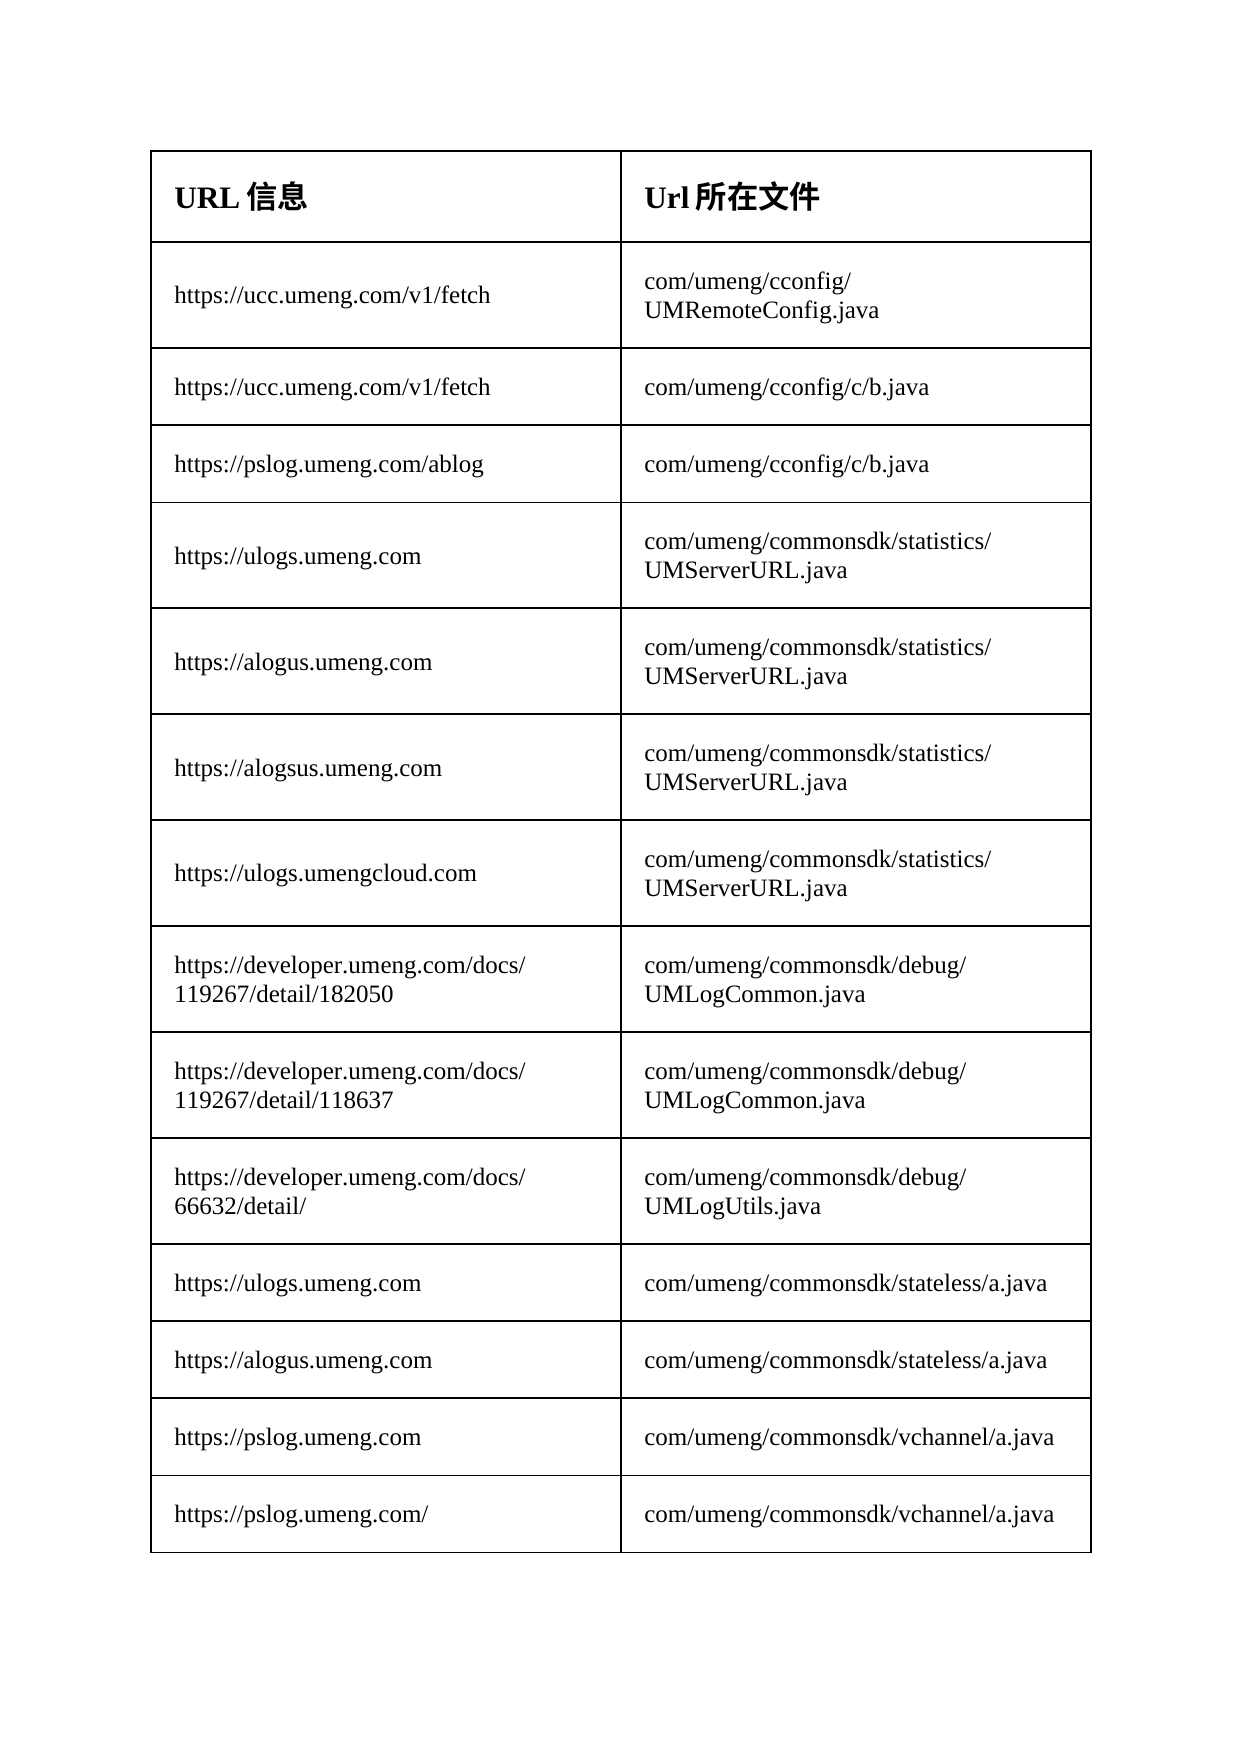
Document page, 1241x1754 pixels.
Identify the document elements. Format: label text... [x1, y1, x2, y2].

table_cell com/umeng/commonsdk/stateless/a.java [622, 1322, 1090, 1397]
table_cell com/umeng/commonsdk/vchannel/a.java [622, 1399, 1090, 1474]
table_cell https://alogus.umeng.com [152, 1322, 620, 1397]
table_cell https://ulogs.umengcloud.com [152, 821, 620, 925]
table_cell https://alogsus.umeng.com [152, 715, 620, 819]
table_cell com/umeng/commonsdk/debug/UMLogUtils.java [622, 1139, 1090, 1243]
table_cell https://ucc.umeng.com/v1/fetch [152, 243, 620, 347]
table_cell com/umeng/cconfig/c/b.java [622, 349, 1090, 424]
table_cell https://ucc.umeng.com/v1/fetch [152, 349, 620, 424]
table_cell https://developer.umeng.com/docs/119267/detail/118637 [152, 1033, 620, 1137]
table_cell com/umeng/commonsdk/statistics/UMServerURL.java [622, 821, 1090, 925]
table_cell https://ulogs.umeng.com [152, 1245, 620, 1320]
table_cell com/umeng/commonsdk/statistics/UMServerURL.java [622, 715, 1090, 819]
table_cell https://alogus.umeng.com [152, 609, 620, 713]
table_cell https://ulogs.umeng.com [152, 503, 620, 607]
table_header URL信息 [152, 152, 620, 241]
table_header Url所在文件 [622, 152, 1090, 241]
table_cell https://pslog.umeng.com [152, 1399, 620, 1474]
table_cell com/umeng/commonsdk/vchannel/a.java [622, 1476, 1090, 1552]
table_cell com/umeng/cconfig/UMRemoteConfig.java [622, 243, 1090, 347]
table_cell com/umeng/commonsdk/debug/UMLogCommon.java [622, 1033, 1090, 1137]
table_cell https://pslog.umeng.com/ablog [152, 426, 620, 501]
table_cell com/umeng/commonsdk/debug/UMLogCommon.java [622, 927, 1090, 1031]
table_cell com/umeng/cconfig/c/b.java [622, 426, 1090, 501]
table_cell https://developer.umeng.com/docs/66632/detail/ [152, 1139, 620, 1243]
table_cell com/umeng/commonsdk/statistics/UMServerURL.java [622, 503, 1090, 607]
table_cell com/umeng/commonsdk/stateless/a.java [622, 1245, 1090, 1320]
table_cell https://pslog.umeng.com/ [152, 1476, 620, 1552]
table_cell https://developer.umeng.com/docs/119267/detail/182050 [152, 927, 620, 1031]
table_cell com/umeng/commonsdk/statistics/UMServerURL.java [622, 609, 1090, 713]
